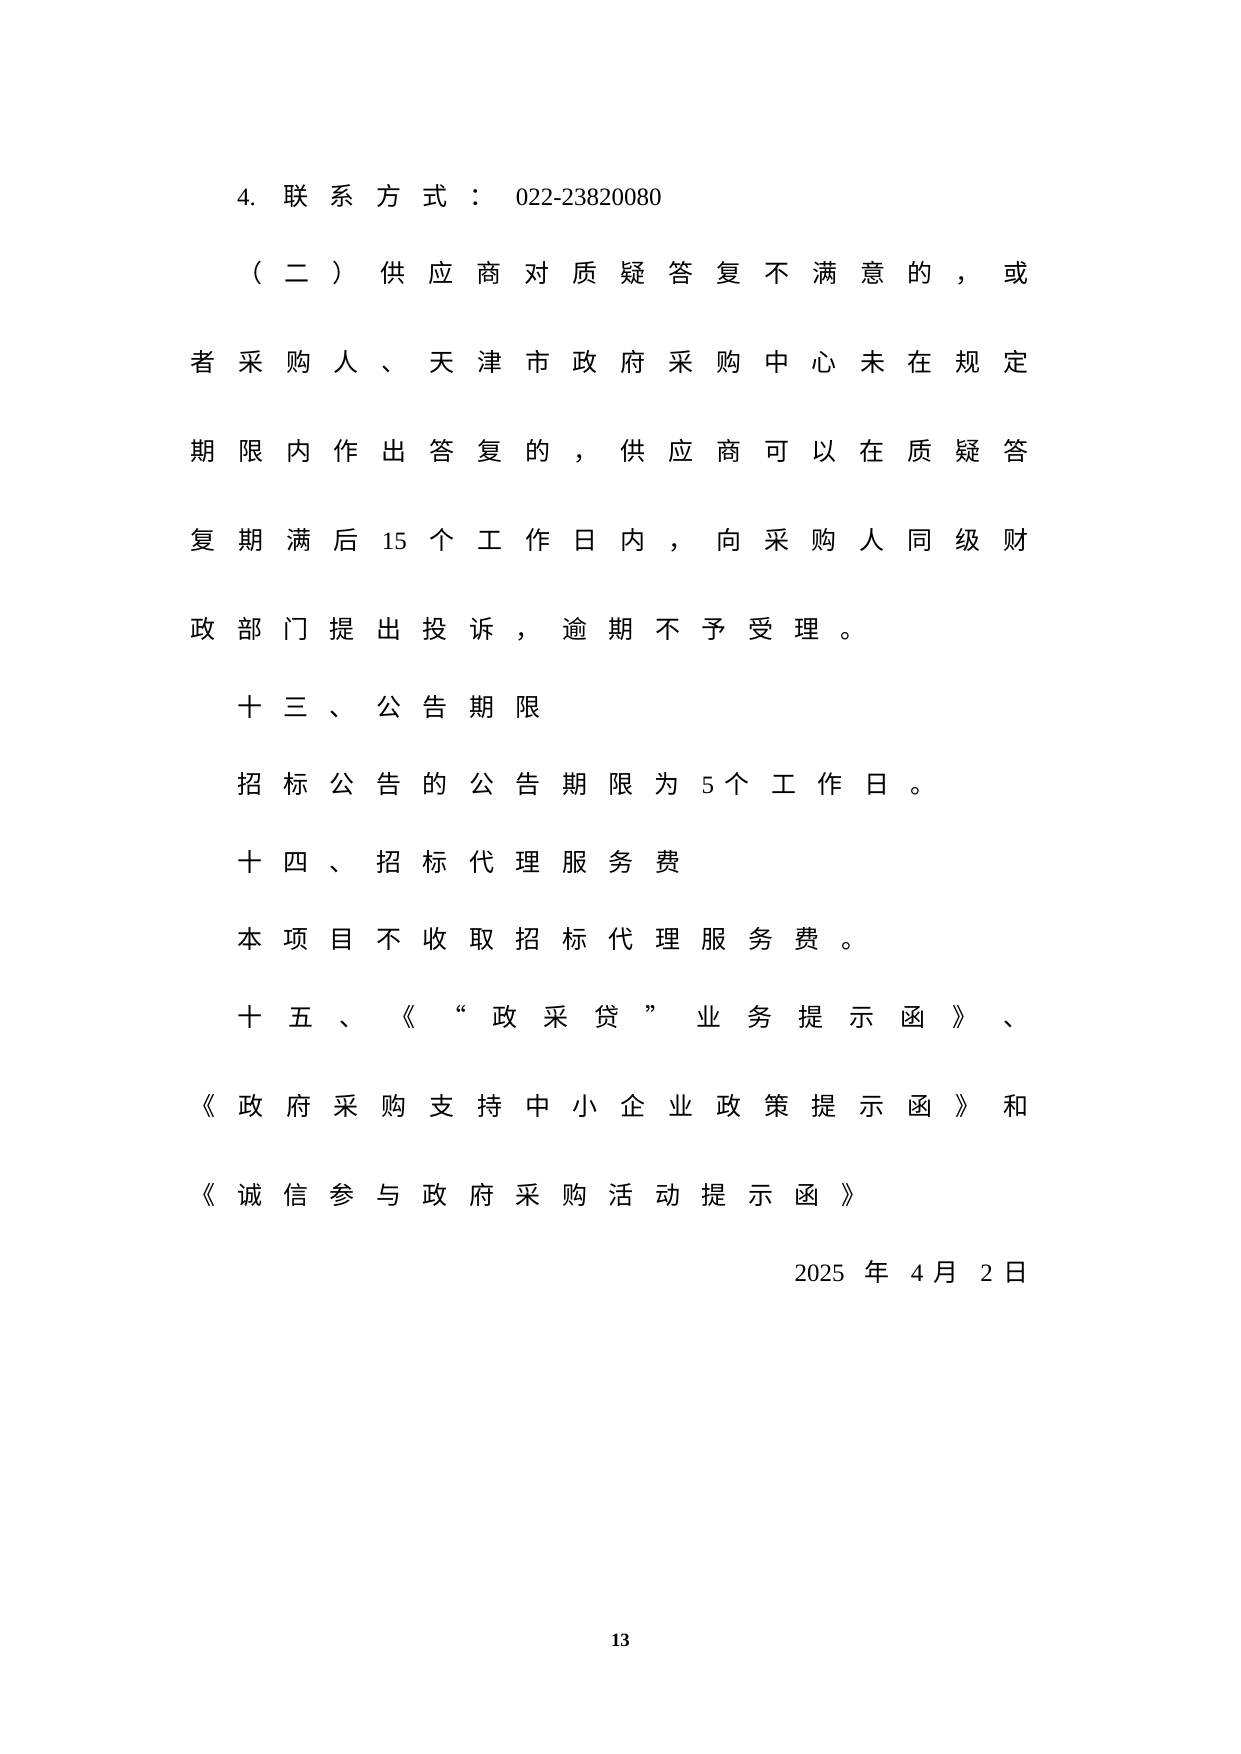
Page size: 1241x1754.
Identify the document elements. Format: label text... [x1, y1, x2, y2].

text 十四、招标代理服务费 [190, 831, 1050, 890]
text 十五、《“政采贷”业务提示函》、《政府采购支持中小企业政策提示函》和《诚信参与政府采购活动提示函》 [190, 986, 1050, 1223]
text （二）供应商对质疑答复不满意的，或者采购人、天津市政府采购中心未在规定期限内作出答复的，供应商可以在质疑答复期满后15个工作日内，向采购人同级财政部门提出投诉，逾期不予受理。 [190, 242, 1050, 658]
text 4. 联系方式：022-23820080 [190, 164, 1050, 224]
text 2025年4月2日 [190, 1241, 1050, 1301]
text 本项目不收取招标代理服务费。 [190, 908, 1050, 968]
text 招标公告的公告期限为5个工作日。 [190, 753, 1050, 813]
text 十三、公告期限 [190, 676, 1050, 735]
